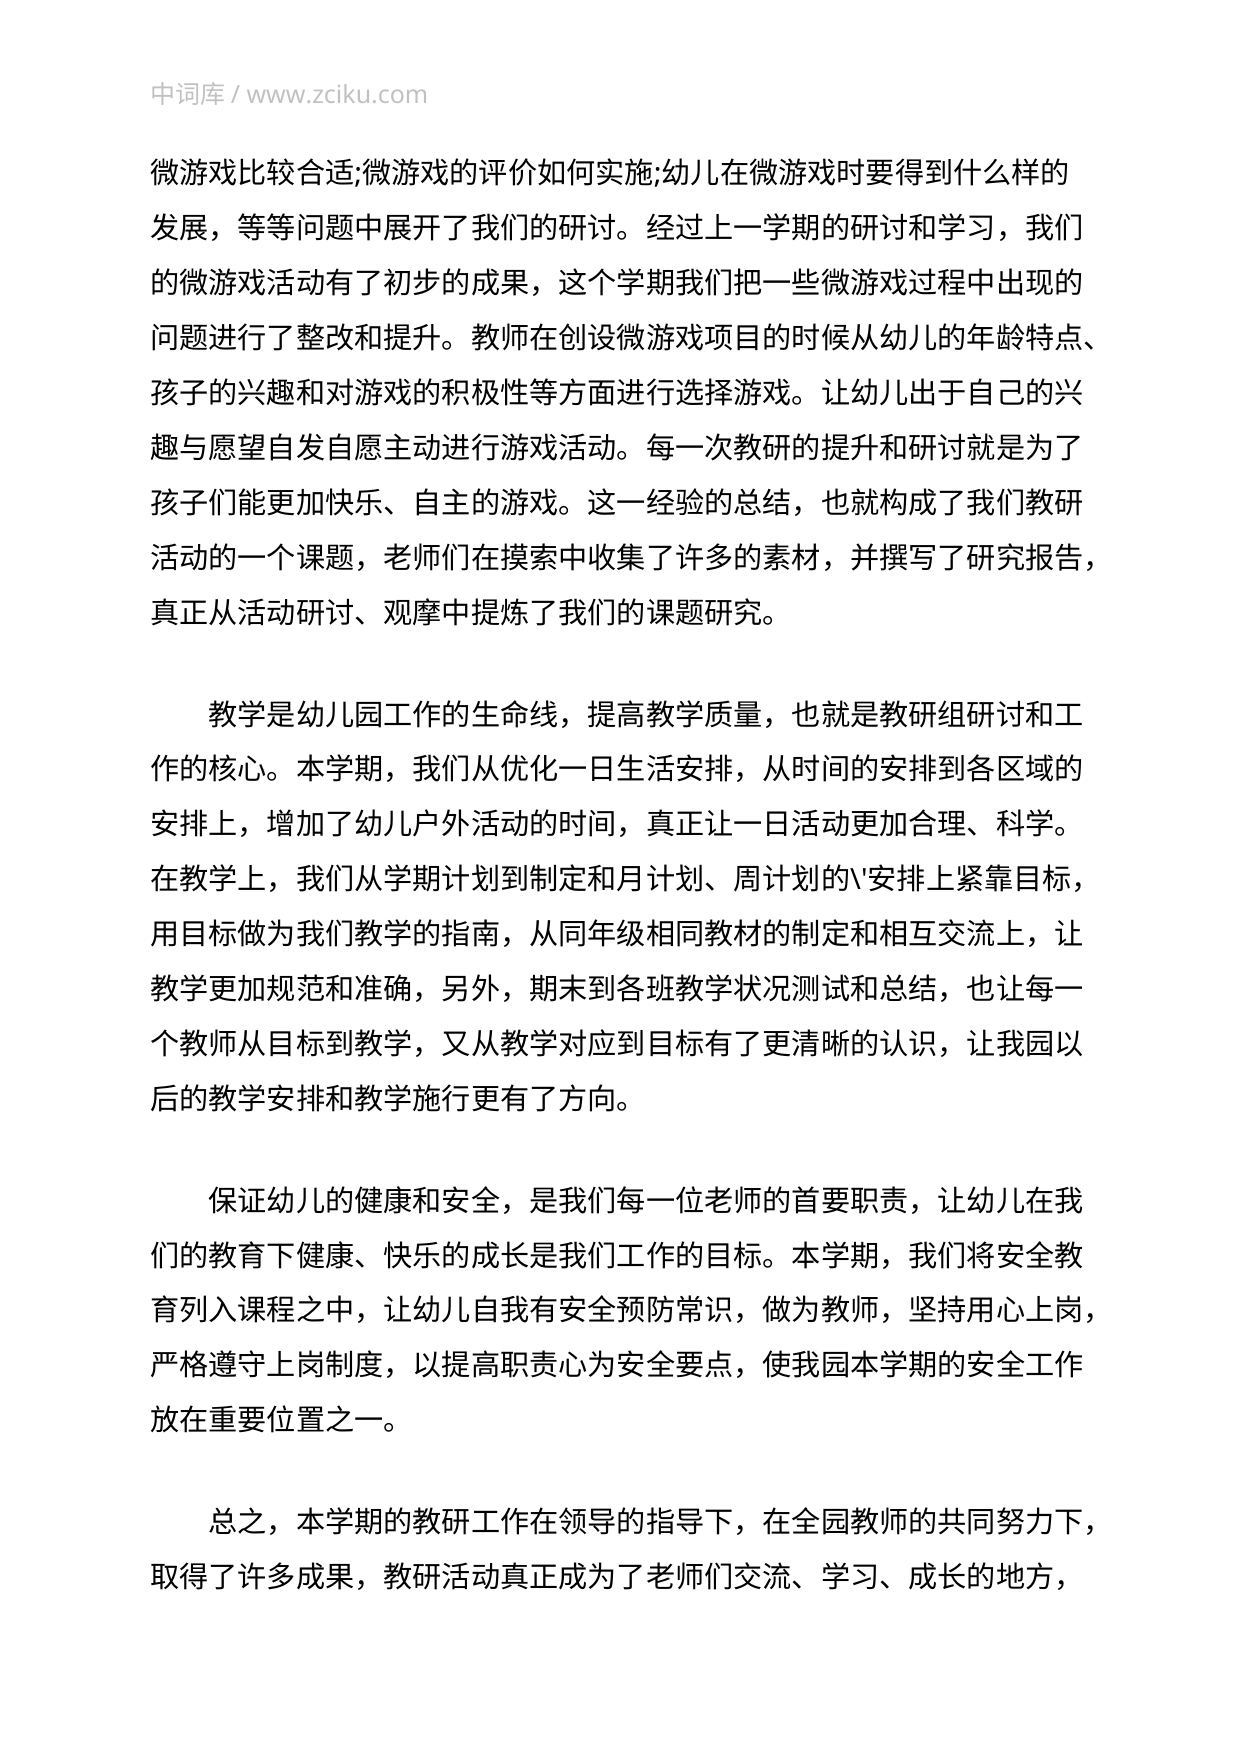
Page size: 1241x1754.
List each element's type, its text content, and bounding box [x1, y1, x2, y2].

text 教学是幼儿园工作的生命线，提高教学质量，也就是教研组研讨和工作的核心。本学期，我们从优化一日生活安排，从时间的安排到各区域的安排上，增加了幼儿户外活动的时间，真正让一日活动更加合理、科学。在教学上，我们从学期计划到制定和月计划、周计划的\'安排上紧靠目标，用目标做为我们教学的指南，从同年级相同教材的制定和相互交流上，让教学更加规范和准确，另外，期末到各班教学状况测试和总结，也让每一个教师从目标到教学，又从教学对应到目标有了更清晰的认识，让我园以后的教学安排和教学施行更有了方向。 [150, 691, 1090, 1118]
text 保证幼儿的健康和安全，是我们每一位老师的首要职责，让幼儿在我们的教育下健康、快乐的成长是我们工作的目标。本学期，我们将安全教育列入课程之中，让幼儿自我有安全预防常识，做为教师，坚持用心上岗，严格遵守上岗制度，以提高职责心为安全要点，使我园本学期的安全工作放在重要位置之一。 [150, 1177, 1090, 1439]
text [150, 150, 1090, 632]
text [150, 1498, 1090, 1596]
